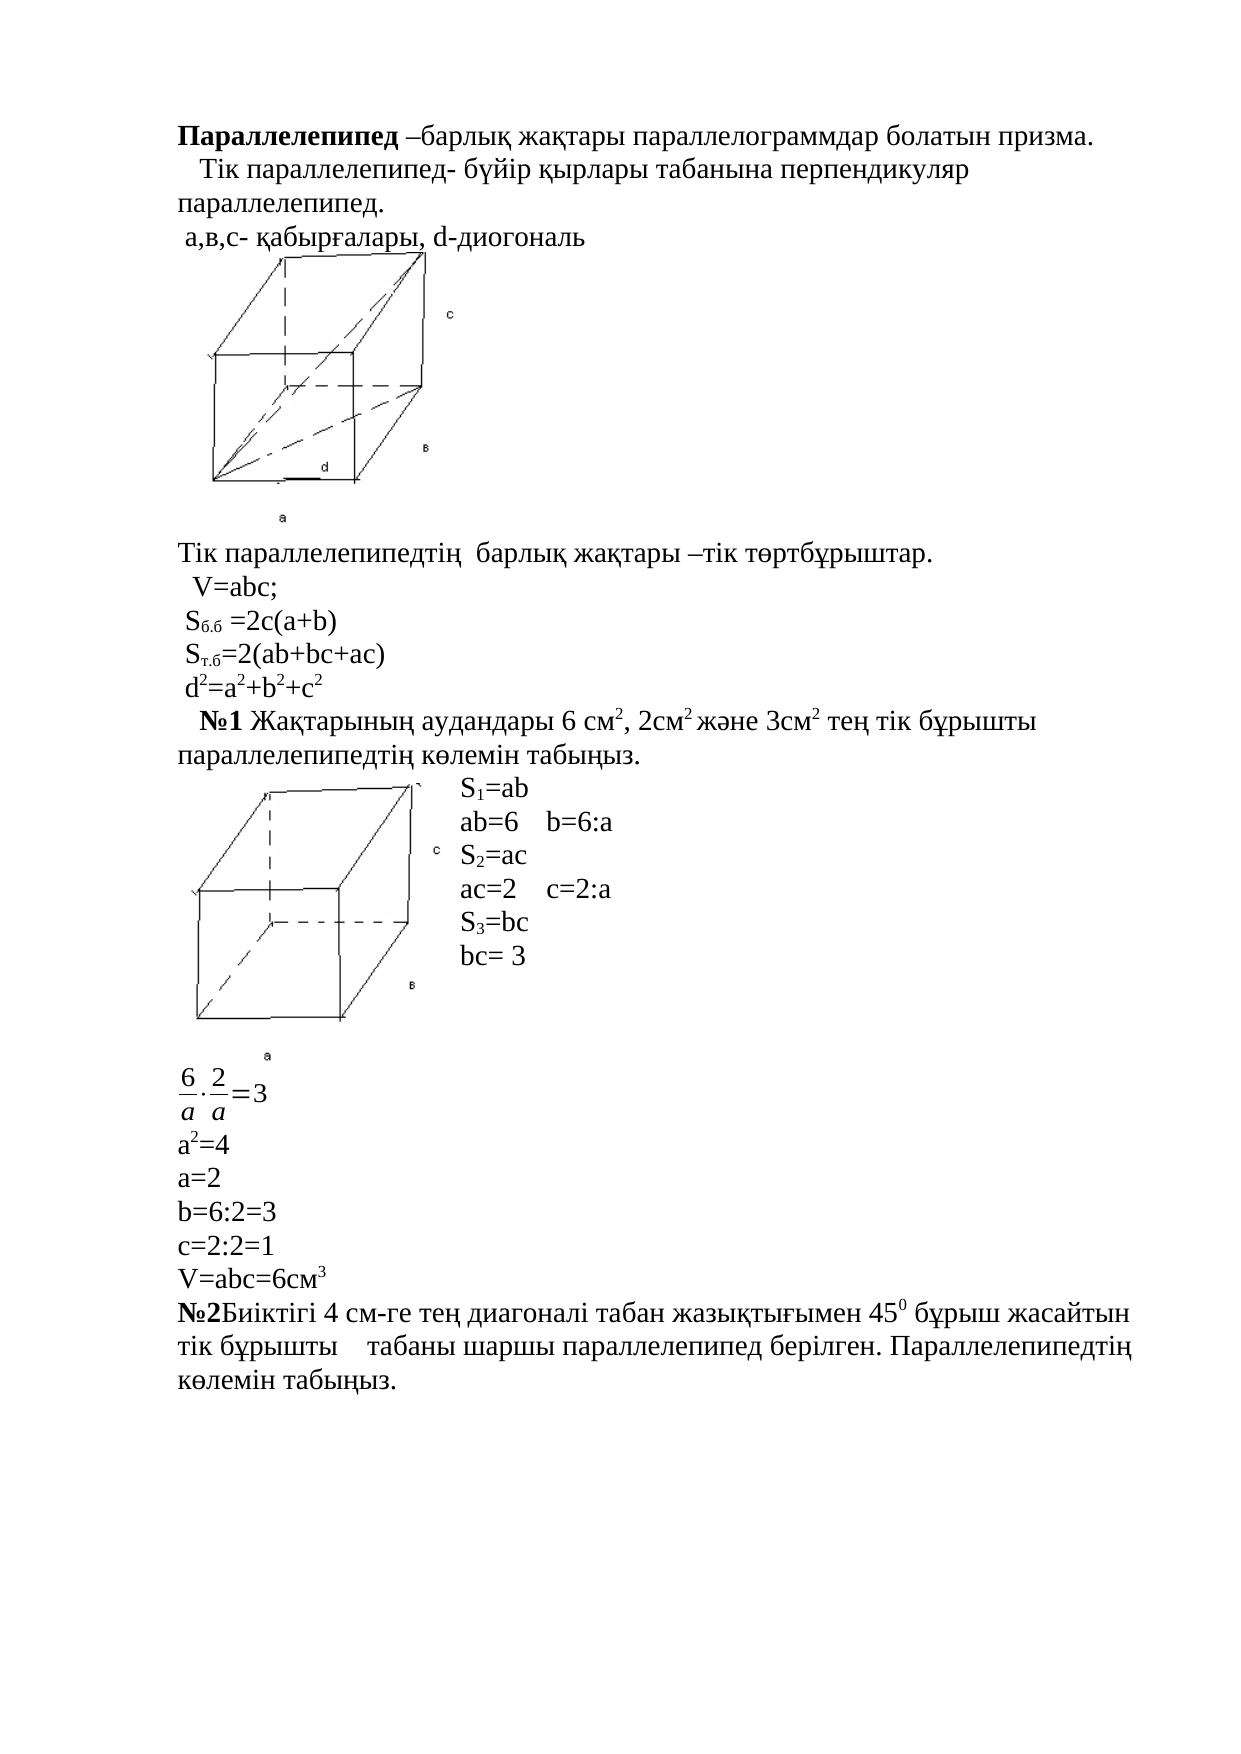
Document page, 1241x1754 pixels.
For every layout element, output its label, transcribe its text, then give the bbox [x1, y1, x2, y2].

text Sт.б=2(ab+bc+ac) [177, 636, 1152, 670]
text №1 Жақтарының аудандары 6 см2, 2см2 және 3см2 тең тік бұрышты параллелепипедтің көлемін табыңыз. [177, 703, 1152, 770]
text b=6:2=3 [177, 1194, 1152, 1228]
text V=abc; [177, 569, 1152, 603]
text ab=6 b=6:a [442, 804, 1152, 837]
text Тік параллелепипед- бүйір қырлары табанына перпендикуляр параллелепипед. [177, 152, 1152, 219]
text №2Биіктігі 4 см-ге тең диагоналі табан жазықтығымен 450 бұрыш жасайтын тік бұрышты табаны шаршы параллелепипед берілген. Параллелепипедтің көлемін табыңыз. [177, 1295, 1152, 1395]
text S3=bc [442, 904, 1152, 938]
text d2=a2+b2+c2 [177, 670, 1152, 703]
text c=2:2=1 [177, 1228, 1152, 1261]
picture [164, 783, 442, 1063]
text Sб.б =2c(a+b) [177, 603, 1152, 636]
text Параллелепипед –барлық жақтары параллелограммдар болатын призма. [177, 118, 1152, 152]
text a2=4 a=2 [177, 1127, 1152, 1194]
text ac=2 c=2:a [442, 871, 1152, 904]
text V=abc=6cм3 [177, 1261, 1152, 1295]
picture [199, 252, 466, 536]
text S1=ab [177, 770, 1152, 804]
text bc= 3 [177, 938, 1152, 1127]
text S2=ac [442, 837, 1152, 871]
text а,в,с- қабырғалары, d-диогональ [177, 219, 1152, 252]
text Тік параллелепипедтің барлық жақтары –тік төртбұрыштар. [177, 536, 1152, 569]
